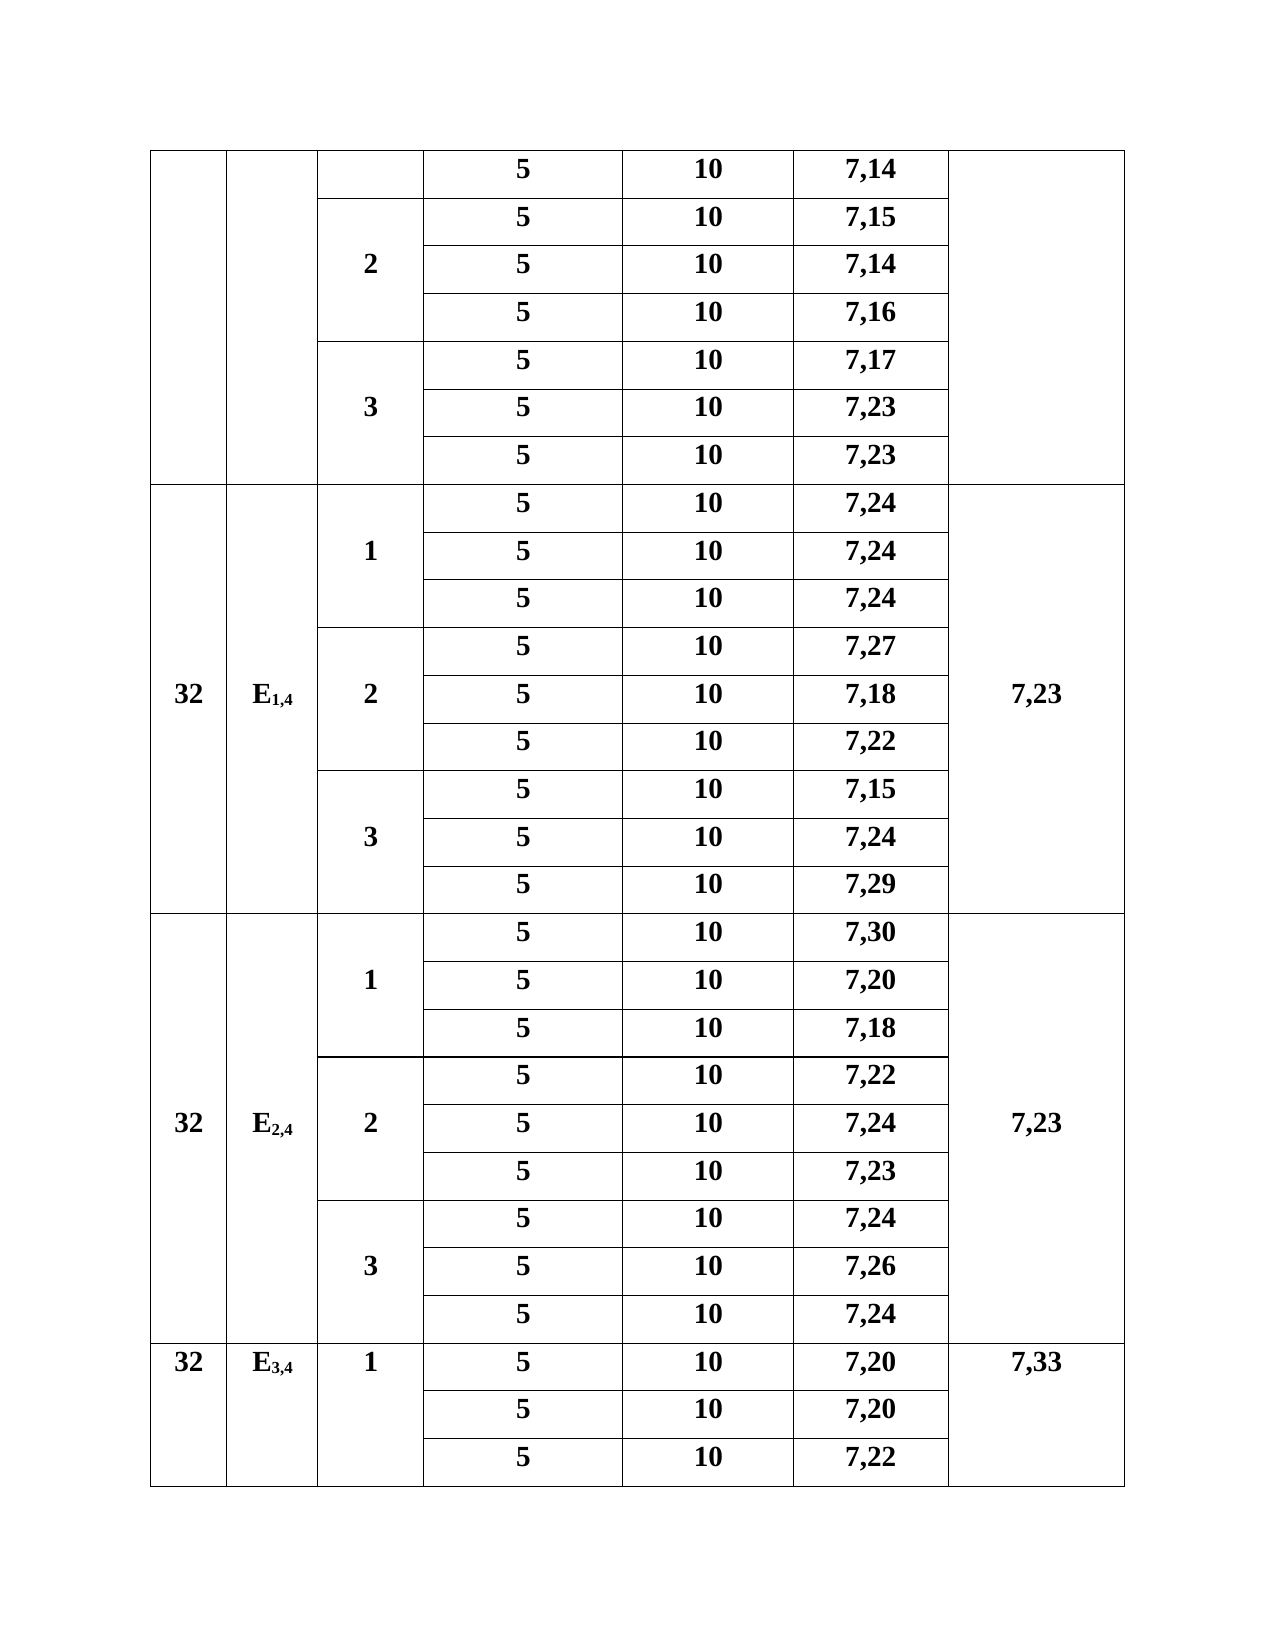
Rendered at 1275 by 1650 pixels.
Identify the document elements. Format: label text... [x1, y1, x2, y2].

table_cell 7,24 [794, 580, 948, 627]
table_cell 32 [151, 914, 226, 1343]
table_cell 7,24 [794, 1105, 948, 1152]
table_cell 7,22 [794, 724, 948, 770]
table_cell 7,26 [794, 1248, 948, 1295]
table_cell 5 [424, 914, 622, 961]
table_cell 10 [623, 294, 793, 341]
table_cell 10 [623, 580, 793, 627]
table_cell 7,20 [794, 1391, 948, 1438]
table_cell 1 [318, 1344, 423, 1486]
table_cell 1 [318, 914, 423, 1056]
table_cell 7,15 [794, 199, 948, 245]
table_cell 7,18 [794, 1010, 948, 1056]
table_cell 2 [318, 1058, 423, 1199]
table_cell 7,14 [794, 151, 948, 198]
table_cell 7,14 [794, 246, 948, 293]
table_cell E1,4 [227, 485, 317, 913]
table_cell 10 [623, 1105, 793, 1152]
table_cell 7,24 [794, 485, 948, 532]
table_cell 7,33 [949, 1344, 1124, 1486]
table_cell 5 [424, 1105, 622, 1152]
table_cell 5 [424, 819, 622, 866]
table_cell 5 [424, 437, 622, 484]
table_cell E3,4 [227, 1344, 317, 1486]
table_cell 7,29 [794, 867, 948, 913]
table_cell 10 [623, 533, 793, 579]
table_cell 10 [623, 199, 793, 245]
table_cell 10 [623, 1439, 793, 1486]
table_cell 10 [623, 246, 793, 293]
table_cell 7,24 [794, 533, 948, 579]
table_cell 5 [424, 628, 622, 675]
table_cell 10 [623, 962, 793, 1009]
table_cell 5 [424, 199, 622, 245]
table_cell 10 [623, 819, 793, 866]
table_cell 7,16 [794, 294, 948, 341]
table_cell 7,22 [794, 1439, 948, 1486]
table_cell 32 [151, 1344, 226, 1486]
table_cell 7,23 [949, 914, 1124, 1343]
table_cell 10 [623, 1296, 793, 1343]
table_cell 10 [623, 342, 793, 388]
table_cell 5 [424, 1248, 622, 1295]
table_cell 5 [424, 1058, 622, 1104]
table_cell 7,24 [794, 1201, 948, 1247]
table_cell 7,30 [794, 914, 948, 961]
table_cell 10 [623, 1391, 793, 1438]
table_cell 5 [424, 246, 622, 293]
table_cell 7,24 [794, 819, 948, 866]
table_cell 7,17 [794, 342, 948, 388]
table_cell 3 [318, 342, 423, 484]
table_cell 5 [424, 962, 622, 1009]
table_cell 7,22 [794, 1058, 948, 1104]
table_cell 10 [623, 771, 793, 818]
table_cell 5 [424, 1296, 622, 1343]
table_cell 7,23 [794, 390, 948, 436]
table_cell 5 [424, 867, 622, 913]
table_cell 7,23 [794, 437, 948, 484]
table_cell 5 [424, 771, 622, 818]
table_cell 10 [623, 1344, 793, 1390]
table_cell 3 [318, 1201, 423, 1343]
table_cell 5 [424, 1439, 622, 1486]
table_cell 7,23 [949, 485, 1124, 913]
table_cell 5 [424, 1010, 622, 1056]
table_cell 5 [424, 580, 622, 627]
table_cell 5 [424, 151, 622, 198]
table_cell 5 [424, 533, 622, 579]
table_cell 10 [623, 1201, 793, 1247]
table_cell 7,24 [794, 1296, 948, 1343]
table_cell 2 [318, 628, 423, 770]
table_cell 5 [424, 724, 622, 770]
table_cell 7,27 [794, 628, 948, 675]
table_cell 5 [424, 676, 622, 722]
table_cell 10 [623, 867, 793, 913]
table_cell 10 [623, 1010, 793, 1056]
table_cell 10 [623, 390, 793, 436]
table_cell 7,18 [794, 676, 948, 722]
table_cell 7,20 [794, 1344, 948, 1390]
table_cell 10 [623, 485, 793, 532]
table_cell 32 [151, 485, 226, 913]
table_cell 5 [424, 1153, 622, 1199]
table_cell 5 [424, 1344, 622, 1390]
table_cell 1 [318, 485, 423, 627]
table_cell 10 [623, 676, 793, 722]
table_cell 7,15 [794, 771, 948, 818]
table_cell 5 [424, 342, 622, 388]
table_cell 7,20 [794, 962, 948, 1009]
table_cell 7,23 [794, 1153, 948, 1199]
table_cell 5 [424, 390, 622, 436]
table_cell E2,4 [227, 914, 317, 1343]
table_cell 5 [424, 485, 622, 532]
table_cell 10 [623, 724, 793, 770]
table_cell 10 [623, 628, 793, 675]
table_cell 10 [623, 914, 793, 961]
table_cell 10 [623, 437, 793, 484]
table_cell 10 [623, 1248, 793, 1295]
table_cell 5 [424, 1391, 622, 1438]
table_cell 5 [424, 1201, 622, 1247]
table_cell 10 [623, 1153, 793, 1199]
table_cell 2 [318, 199, 423, 341]
table_cell 3 [318, 771, 423, 913]
table_cell 10 [623, 1058, 793, 1104]
table_cell 5 [424, 294, 622, 341]
table_cell 10 [623, 151, 793, 198]
